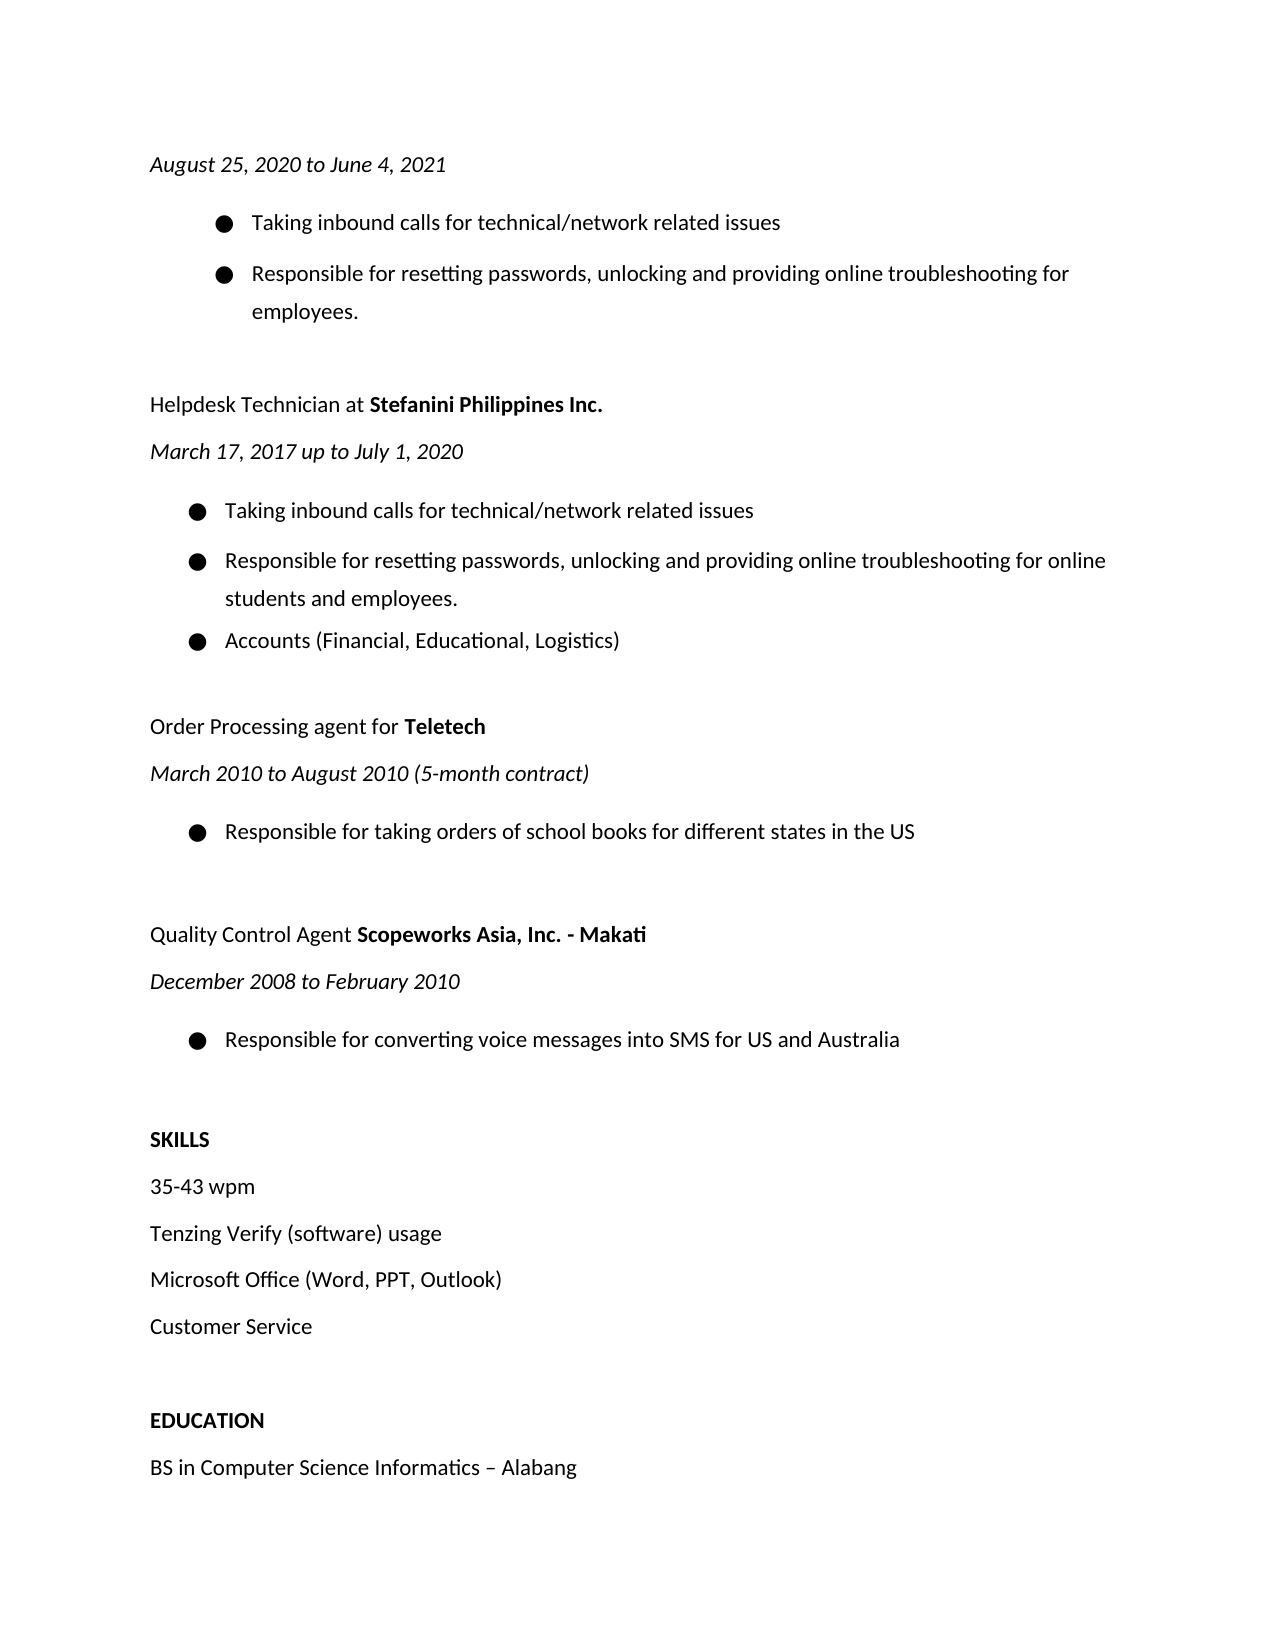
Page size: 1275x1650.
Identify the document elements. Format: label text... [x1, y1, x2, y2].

text 35-43 wpm [150, 1172, 1125, 1200]
list Responsible for converting voice messages into SMS for US and Australia [187, 1014, 1125, 1061]
text SKILLS [150, 1125, 1125, 1153]
list Accounts (Financial, Educational, Logistics) [187, 614, 1125, 661]
text March 2010 to August 2010 (5-month contract) [150, 759, 1125, 787]
text Order Processing agent for Teletech [150, 712, 1125, 740]
list Responsible for taking orders of school books for different states in the US [187, 806, 1125, 853]
text August 25, 2020 to June 4, 2021 [150, 150, 1125, 178]
text Customer Service [150, 1312, 1125, 1340]
text Microsoft Office (Word, PPT, Outlook) [150, 1266, 1125, 1293]
text Helpdesk Technician at Stefanini Philippines Inc. [150, 391, 1125, 418]
list Taking inbound calls for technical/network related issues [214, 197, 1125, 244]
text Quality Control Agent Scopeworks Asia, Inc. - Makati [150, 920, 1125, 948]
list Responsible for resetting passwords, unlocking and providing online troubleshooting for employees. [214, 248, 1125, 325]
text BS in Computer Science Informatics – Alabang [150, 1453, 1125, 1481]
text EDUCATION [150, 1406, 1125, 1434]
text Tenzing Verify (software) usage [150, 1219, 1125, 1247]
text December 2008 to February 2010 [150, 967, 1125, 995]
text March 17, 2017 up to July 1, 2020 [150, 437, 1125, 465]
list Taking inbound calls for technical/network related issues [187, 484, 1125, 531]
list Responsible for resetting passwords, unlocking and providing online troubleshooting for online students and employees. [187, 535, 1125, 612]
